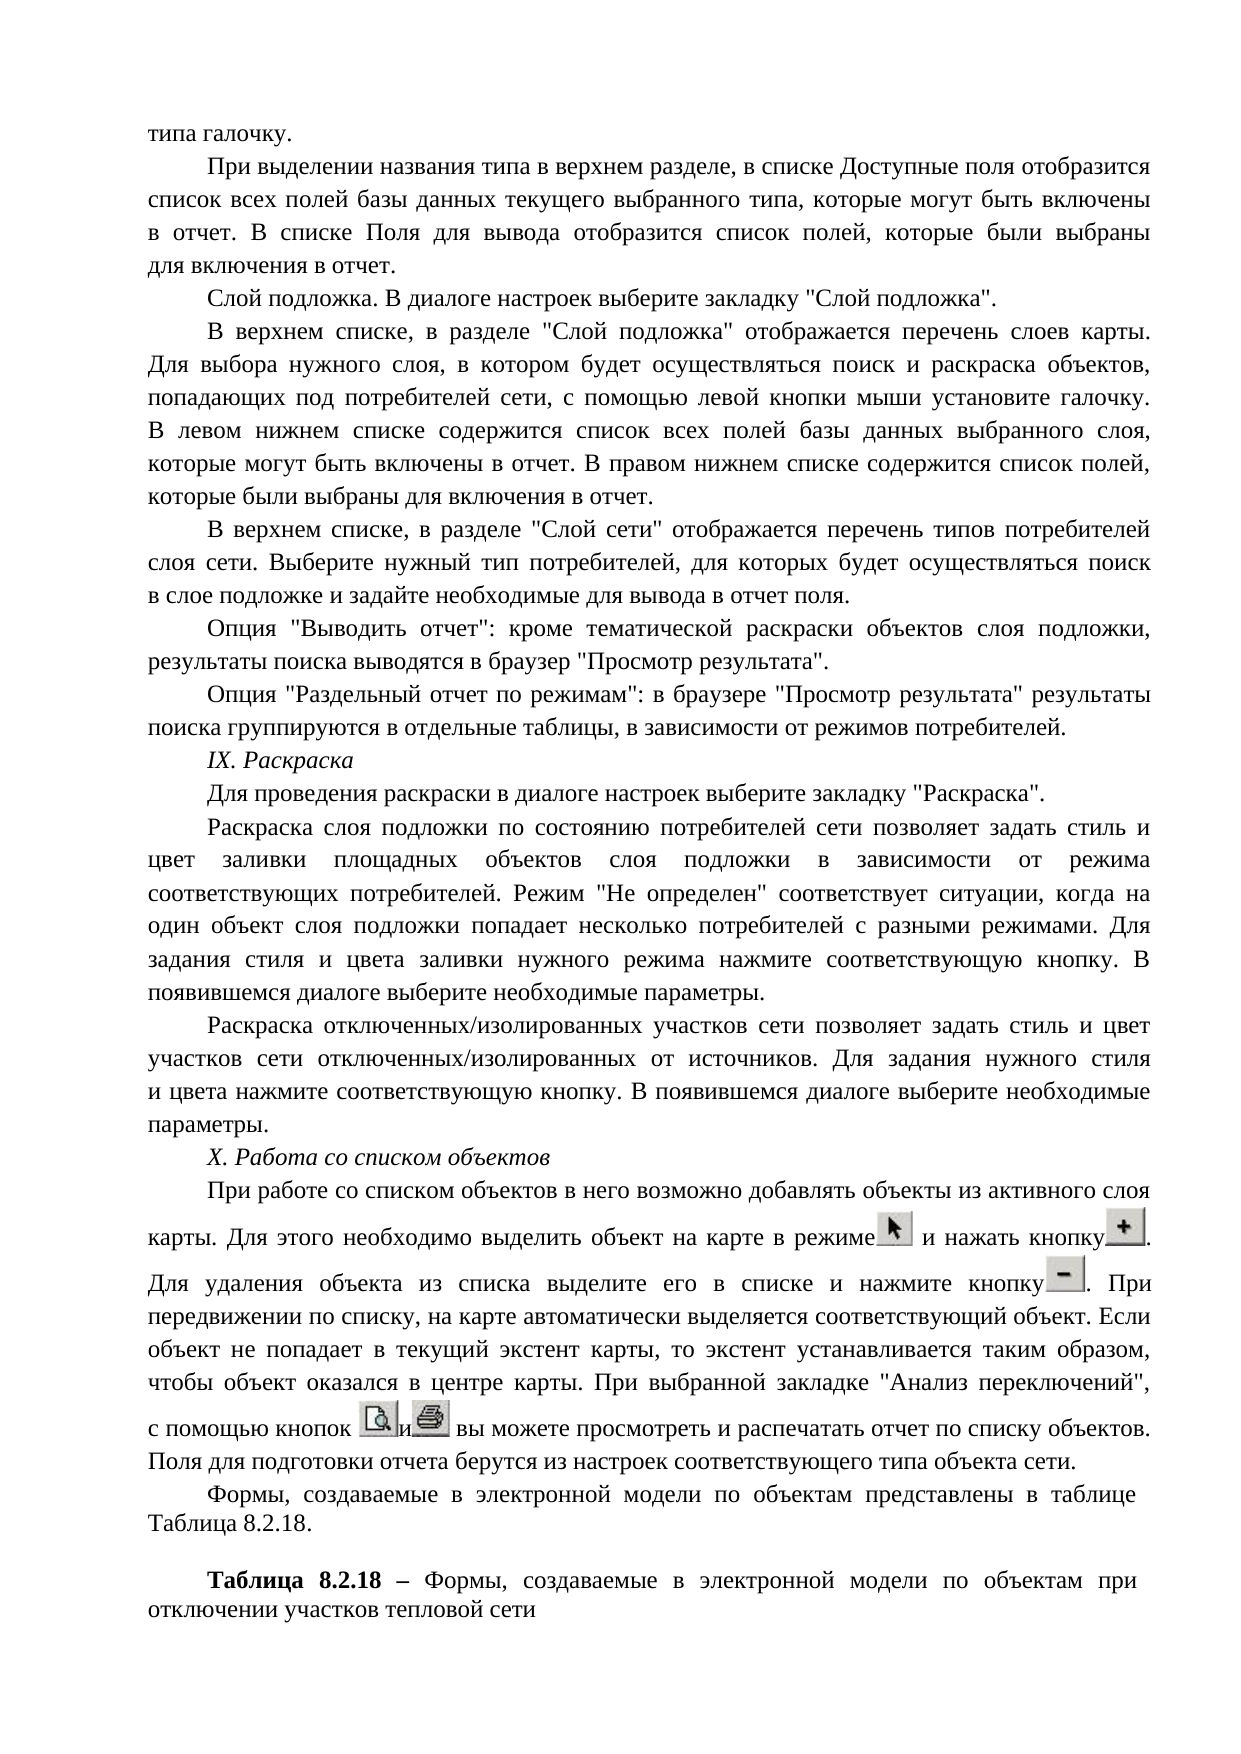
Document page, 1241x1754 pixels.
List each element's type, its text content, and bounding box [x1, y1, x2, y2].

picture [1105, 1207, 1146, 1246]
picture [411, 1400, 450, 1437]
list При выделении названия типа в верхнем разделе, в списке Доступные поля отобразится список всех полей базы данных текущего выбранного типа, которые могут быть включены в отчет. В списке Поля для вывода отобразится список полей, которые были выбраны для включения в отчет. [148, 151, 1152, 279]
list IX. Раскраска [148, 746, 1152, 774]
list Опция "Выводить отчет": кроме тематической раскраски объектов слоя подложки, результаты поиска выводятся в браузер "Просмотр результата". [148, 613, 1152, 675]
picture [876, 1211, 913, 1246]
list Опция "Раздельный отчет по режимам": в браузере "Просмотр результата" результаты поиска группируются в отдельные таблицы, в зависимости от режимов потребителей. [148, 679, 1152, 741]
list X. Работа со списком объектов [148, 1142, 1152, 1171]
list В верхнем списке, в разделе "Слой подложка" отображается перечень слоев карты. Для выбора нужного слоя, в котором будет осуществляться поиск и раскраска объектов, попадающих под потребителей сети, с помощью левой кнопки мыши установите галочку. В левом нижнем списке содержится список всех полей базы данных выбранного слоя, которые могут быть включены в отчет. В правом нижнем списке содержится список полей, которые были выбраны для включения в отчет. [148, 316, 1152, 510]
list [148, 118, 1152, 147]
list Слой подложка. В диалоге настроек выберите закладку "Слой подложка". [148, 283, 1152, 312]
list Раскраска слоя подложки по состоянию потребителей сети позволяет задать стиль и цвет заливки площадных объектов слоя подложки в зависимости от режима соответствующих потребителей. Режим "Не определен" соответствует ситуации, когда на один объект слоя подложки попадает несколько потребителей с разными режимами. Для задания стиля и цвета заливки нужного режима нажмите соответствующую кнопку. В появившемся диалоге выберите необходимые параметры. [148, 812, 1152, 1005]
list При работе со списком объектов в него возможно добавлять объекты из активного слоя карты. Для этого необходимо выделить объект на карте в режиме и нажать кнопку. Для удаления объекта из списка выделите его в списке и нажмите кнопку. При передвижении по списку, на карте автоматически выделяется соответствующий объект. Если объект не попадает в текущий экстент карты, то экстент устанавливается таким образом, чтобы объект оказался в центре карты. При выбранной закладке "Анализ переключений", с помощью кнопок и вы можете просмотреть и распечатать отчет по списку объектов. Поля для подготовки отчета берутся из настроек соответствующего типа объекта сети. [148, 1175, 1152, 1475]
picture [1045, 1255, 1086, 1292]
list Для проведения раскраски в диалоге настроек выберите закладку "Раскраска". [148, 778, 1152, 807]
list В верхнем списке, в разделе "Слой сети" отображается перечень типов потребителей слоя сети. Выберите нужный тип потребителей, для которых будет осуществляться поиск в слое подложке и задайте необходимые для вывода в отчет поля. [148, 514, 1152, 609]
picture [358, 1400, 399, 1437]
list Раскраска отключенных/изолированных участков сети позволяет задать стиль и цвет участков сети отключенных/изолированных от источников. Для задания нужного стиля и цвета нажмите соответствующую кнопку. В появившемся диалоге выберите необходимые параметры. [148, 1010, 1152, 1137]
